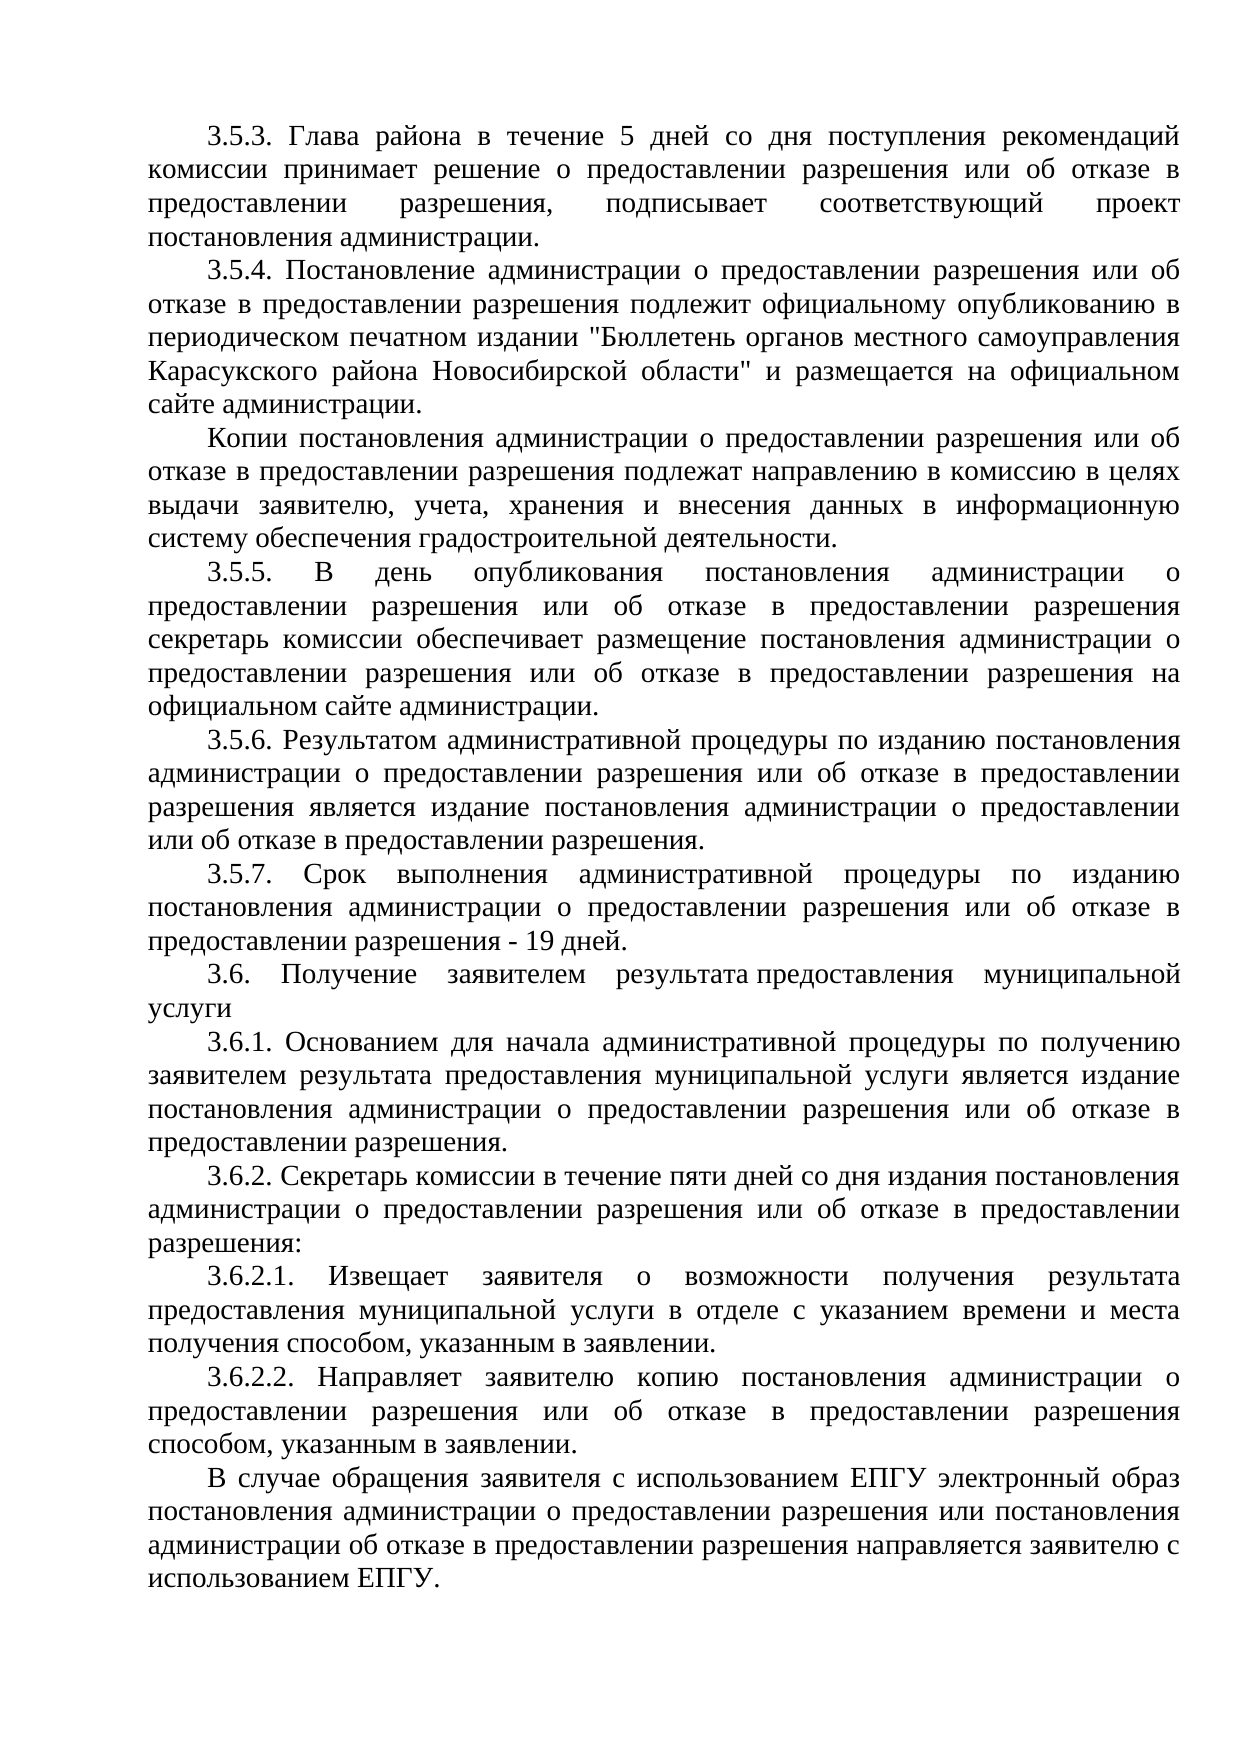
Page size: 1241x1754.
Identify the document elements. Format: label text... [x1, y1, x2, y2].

text 3.6.1. Основанием для начала административной процедуры по получению заявителем результата предоставления муниципальной услуги является издание постановления администрации о предоставлении разрешения или об отказе в предоставлении разрешения. [148, 1024, 1181, 1158]
text 3.6.2. Секретарь комиссии в течение пяти дней со дня издания постановления администрации о предоставлении разрешения или об отказе в предоставлении разрешения: [148, 1158, 1181, 1258]
text 3.6. Получение заявителем результата предоставления муниципальной услуги [148, 957, 1181, 1024]
text 3.5.3. Глава района в течение 5 дней со дня поступления рекомендаций комиссии принимает решение о предоставлении разрешения или об отказе в предоставлении разрешения, подписывает соответствующий проект постановления администрации. [148, 118, 1181, 252]
text 3.5.7. Срок выполнения административной процедуры по изданию постановления администрации о предоставлении разрешения или об отказе в предоставлении разрешения - 19 дней. [148, 856, 1181, 957]
text 3.5.4. Постановление администрации о предоставлении разрешения или об отказе в предоставлении разрешения подлежит официальному опубликованию в периодическом печатном издании "Бюллетень органов местного самоуправления Карасукского района Новосибирской области" и размещается на официальном сайте администрации. [148, 252, 1181, 420]
text 3.6.2.1. Извещает заявителя о возможности получения результата предоставления муниципальной услуги в отделе с указанием времени и места получения способом, указанным в заявлении. [148, 1258, 1181, 1359]
text 3.5.5. В день опубликования постановления администрации о предоставлении разрешения или об отказе в предоставлении разрешения секретарь комиссии обеспечивает размещение постановления администрации о предоставлении разрешения или об отказе в предоставлении разрешения на официальном сайте администрации. [148, 554, 1181, 722]
text Копии постановления администрации о предоставлении разрешения или об отказе в предоставлении разрешения подлежат направлению в комиссию в целях выдачи заявителю, учета, хранения и внесения данных в информационную систему обеспечения градостроительной деятельности. [148, 420, 1181, 554]
text 3.5.6. Результатом административной процедуры по изданию постановления администрации о предоставлении разрешения или об отказе в предоставлении разрешения является издание постановления администрации о предоставлении или об отказе в предоставлении разрешения. [148, 722, 1181, 856]
text В случае обращения заявителя с использованием ЕПГУ электронный образ постановления администрации о предоставлении разрешения или постановления администрации об отказе в предоставлении разрешения направляется заявителю с использованием ЕПГУ. [148, 1460, 1181, 1594]
text 3.6.2.2. Направляет заявителю копию постановления администрации о предоставлении разрешения или об отказе в предоставлении разрешения способом, указанным в заявлении. [148, 1359, 1181, 1460]
